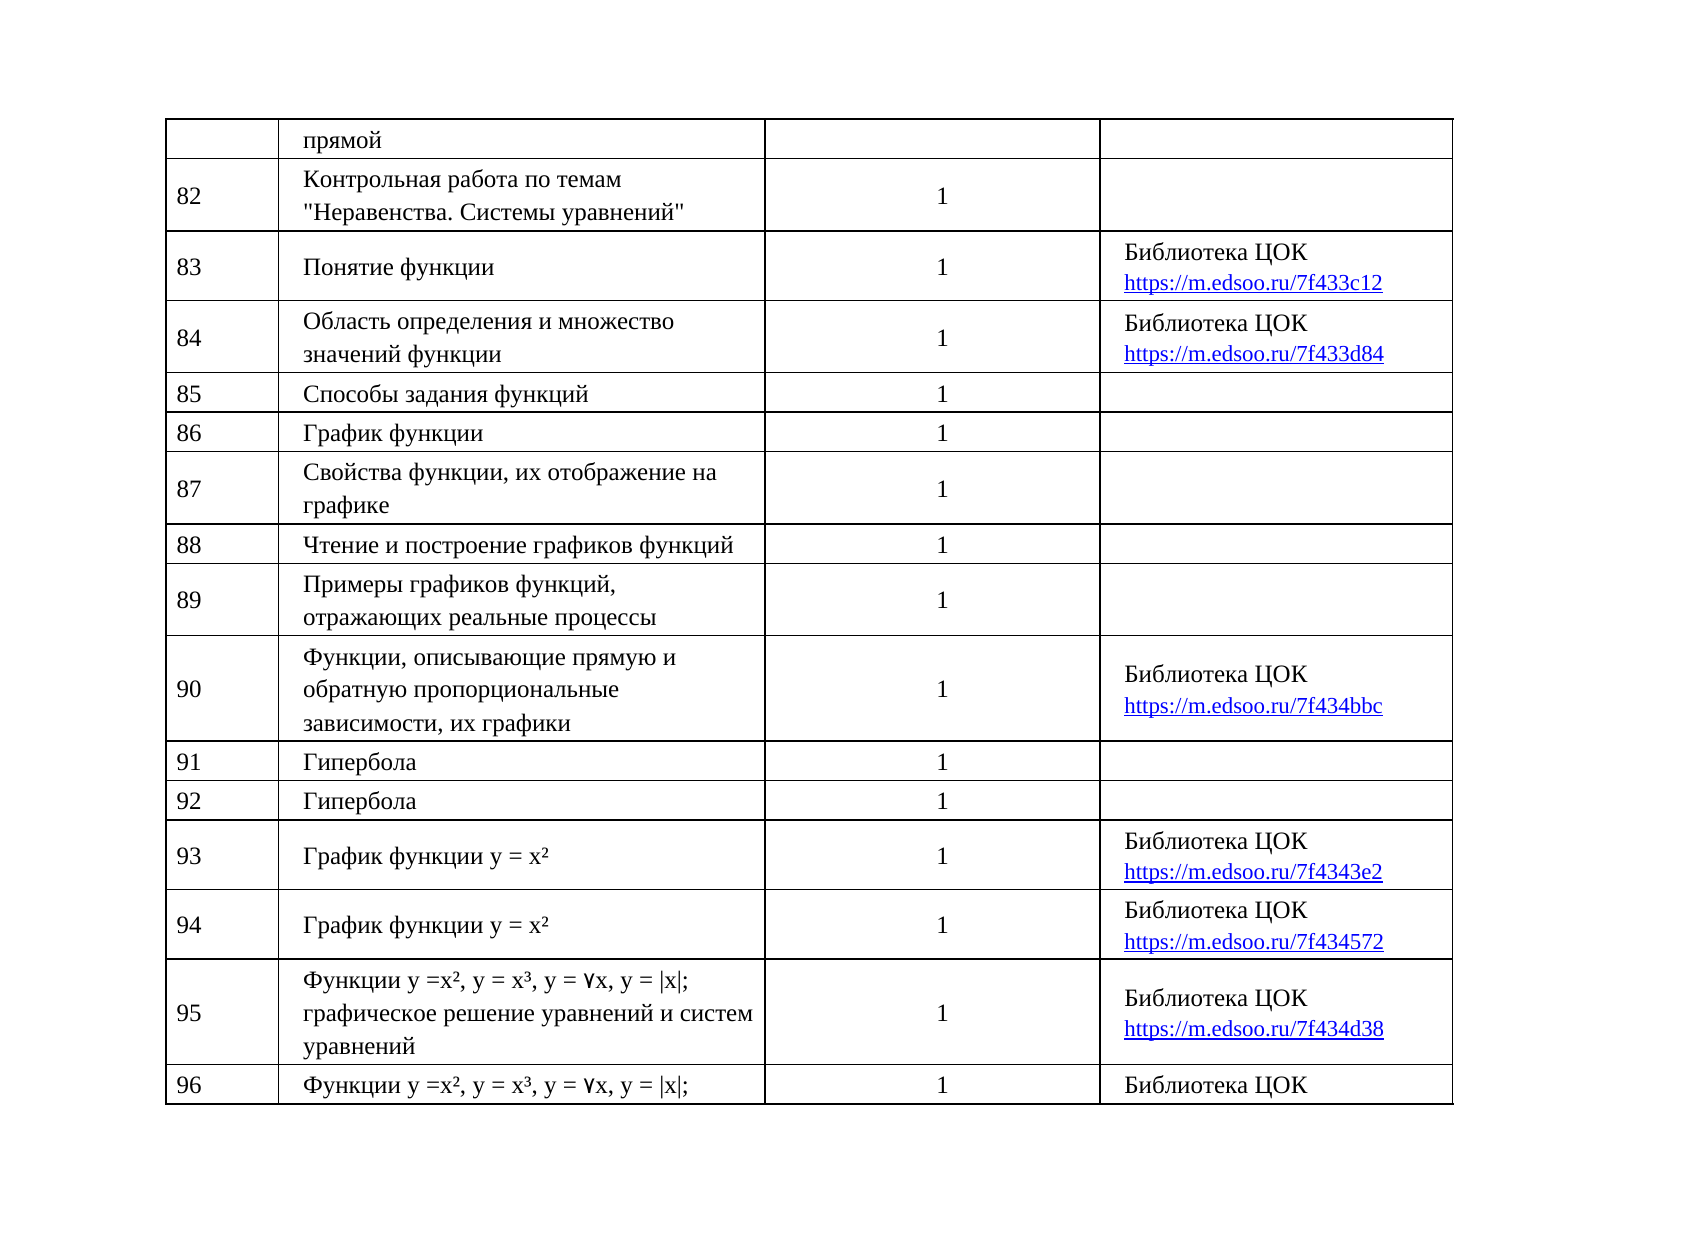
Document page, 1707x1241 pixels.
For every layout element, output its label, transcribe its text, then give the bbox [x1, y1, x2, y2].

table_cell [1101, 742, 1452, 779]
table_cell 93 [167, 821, 278, 888]
table_cell [1101, 413, 1452, 451]
table_cell 95 [167, 960, 278, 1063]
table_cell 88 [167, 525, 278, 562]
table_cell Функции, описывающие прямую и обратную пропорциональные зависимости, их графики [279, 636, 764, 740]
table_cell 1 [766, 960, 1099, 1063]
table_cell [1101, 452, 1452, 523]
table_cell 1 [766, 1065, 1099, 1103]
table_cell 1 [766, 232, 1099, 299]
table_cell 94 [167, 890, 278, 958]
table_cell 85 [167, 373, 278, 411]
table_cell Свойства функции, их отображение на графике [279, 452, 764, 523]
table_cell 1 [766, 525, 1099, 562]
table_cell 84 [167, 301, 278, 372]
table_cell 92 [167, 781, 278, 819]
table_cell 87 [167, 452, 278, 523]
table_cell 1 [766, 564, 1099, 635]
table_cell Примеры графиков функций, отражающих реальные процессы [279, 564, 764, 635]
table_cell 86 [167, 413, 278, 451]
table_cell Библиотека ЦОК https://m.edsoo.ru/7f433c12 [1101, 232, 1452, 299]
table_cell Библиотека ЦОК https://m.edsoo.ru/7f433d84 [1101, 301, 1452, 372]
table_cell Библиотека ЦОК https://m.edsoo.ru/7f434d38 [1101, 960, 1452, 1063]
table_cell 1 [766, 636, 1099, 740]
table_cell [1101, 120, 1452, 157]
table_cell Способы задания функций [279, 373, 764, 411]
table_cell 1 [766, 452, 1099, 523]
table_cell 1 [766, 742, 1099, 779]
table_cell [1101, 525, 1452, 562]
table_cell 81 [167, 120, 278, 157]
table_cell 1 [766, 781, 1099, 819]
table_cell 90 [167, 636, 278, 740]
table_cell Чтение и построение графиков функций [279, 525, 764, 562]
table_cell [1101, 564, 1452, 635]
table_cell 1 [766, 159, 1099, 230]
table_cell График функции [279, 413, 764, 451]
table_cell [1101, 1065, 1452, 1103]
table_cell 89 [167, 564, 278, 635]
table_cell 96 [167, 1065, 278, 1103]
table_cell Гипербола [279, 742, 764, 779]
table_cell Область определения и множество значений функции [279, 301, 764, 372]
table_cell Библиотека ЦОК https://m.edsoo.ru/7f4343e2 [1101, 821, 1452, 888]
table_cell 82 [167, 159, 278, 230]
table_cell 1 [766, 120, 1099, 157]
table_cell 83 [167, 232, 278, 299]
table_cell График функции y = x² [279, 890, 764, 958]
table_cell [279, 120, 764, 157]
table_cell Контрольная работа по темам "Неравенства. Системы уравнений" [279, 159, 764, 230]
table_cell Библиотека ЦОК https://m.edsoo.ru/7f434572 [1101, 890, 1452, 958]
table_cell 91 [167, 742, 278, 779]
table_cell Гипербола [279, 781, 764, 819]
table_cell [279, 960, 764, 1063]
table_cell 1 [766, 373, 1099, 411]
table_cell 1 [766, 301, 1099, 372]
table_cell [279, 1065, 764, 1103]
table_cell [1101, 159, 1452, 230]
table_cell 1 [766, 890, 1099, 958]
table_cell Библиотека ЦОК https://m.edsoo.ru/7f434bbc [1101, 636, 1452, 740]
table_cell 1 [766, 821, 1099, 888]
table_cell [1101, 373, 1452, 411]
table_cell 1 [766, 413, 1099, 451]
table_cell Понятие функции [279, 232, 764, 299]
table_cell График функции y = x² [279, 821, 764, 888]
table_cell [1101, 781, 1452, 819]
